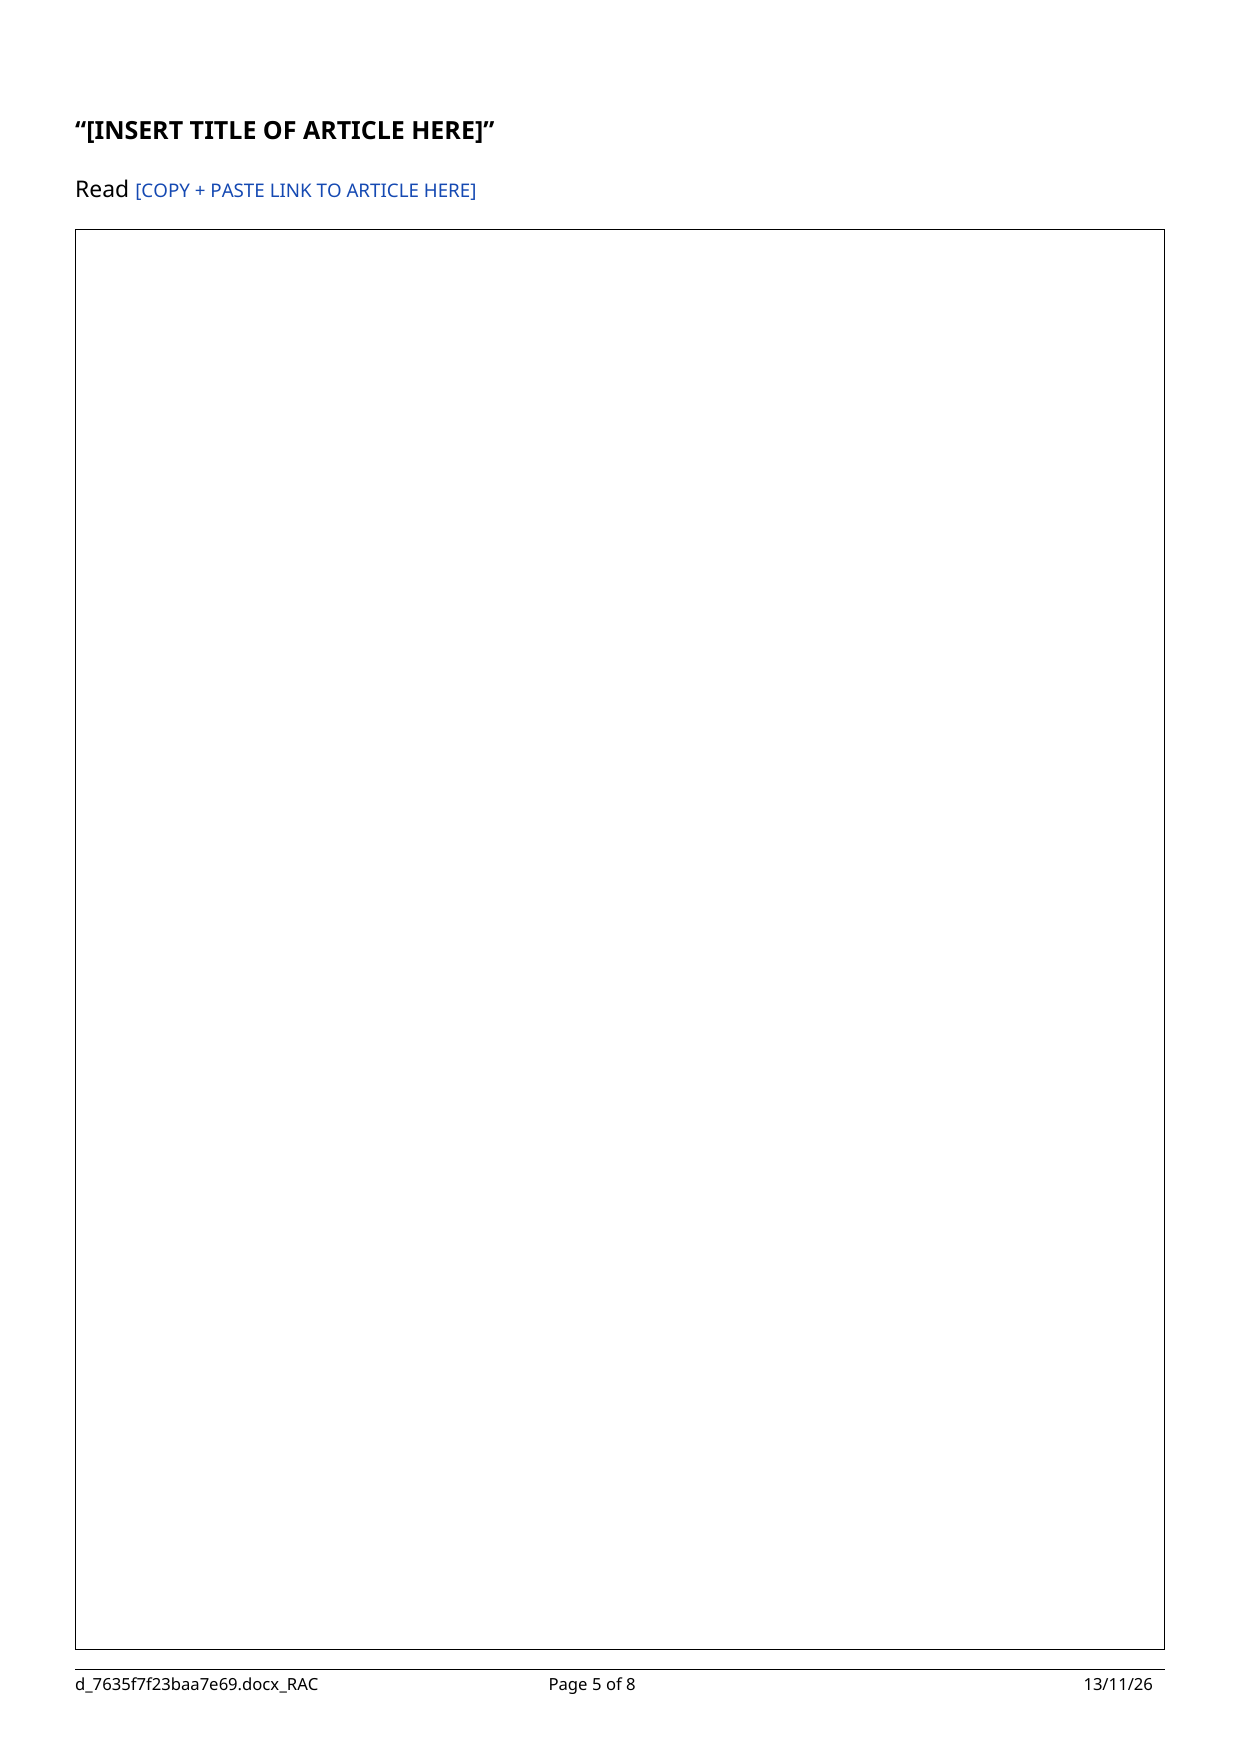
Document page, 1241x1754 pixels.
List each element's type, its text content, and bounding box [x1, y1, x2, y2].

table_header [76, 230, 1164, 1649]
text Read [COPY + PASTE LINK TO ARTICLE HERE] [75, 172, 1165, 204]
text “[INSERT TITLE OF ARTICLE HERE]” [75, 112, 1165, 147]
